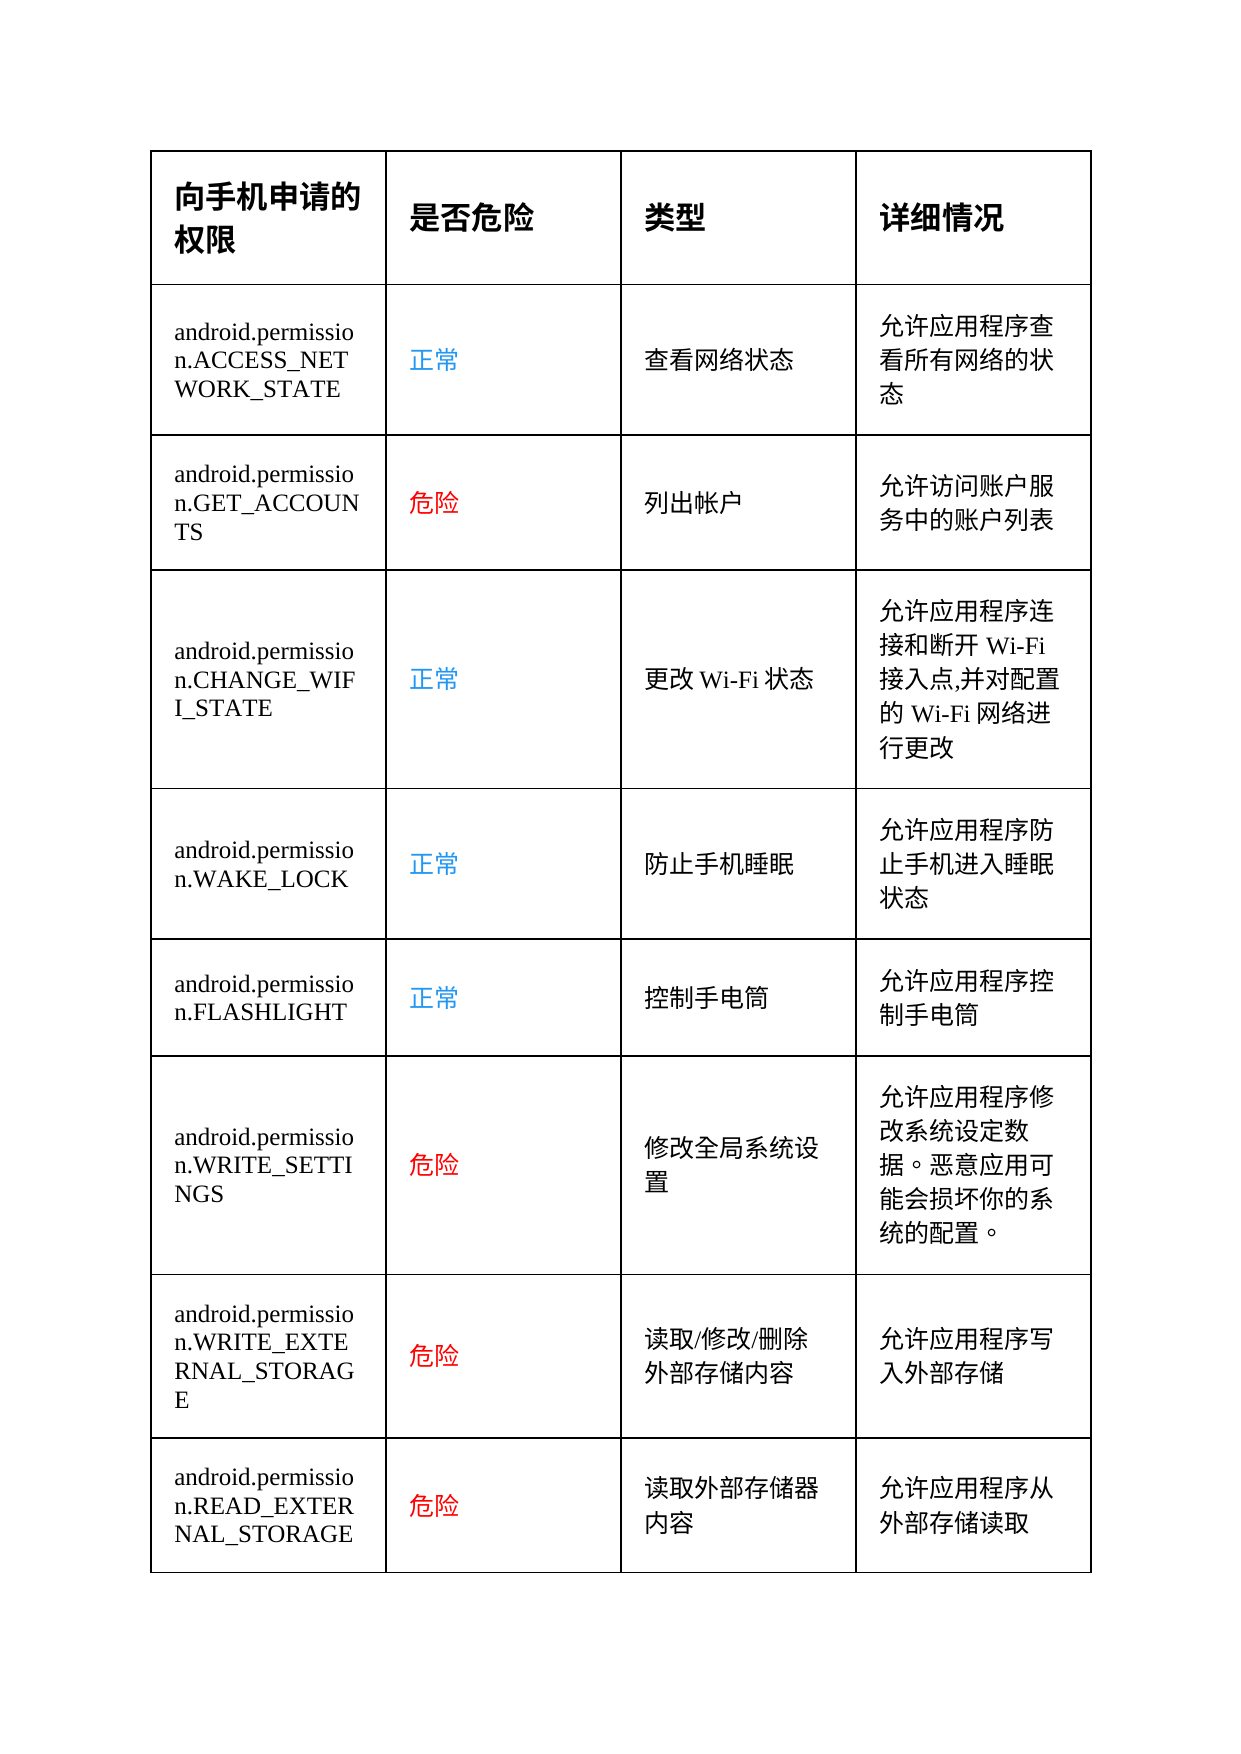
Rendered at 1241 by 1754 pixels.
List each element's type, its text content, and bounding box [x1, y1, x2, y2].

table_cell 危险 [387, 1057, 620, 1274]
table_cell 危险 [387, 1439, 620, 1572]
table_cell 修改全局系统设置 [622, 1057, 855, 1274]
table_cell 列出帐户 [622, 436, 855, 569]
table_cell 允许应用程序查看所有网络的状态 [857, 285, 1090, 434]
table_cell android.permission.FLASHLIGHT [152, 940, 385, 1055]
table_cell 正常 [387, 571, 620, 788]
table_cell 正常 [387, 940, 620, 1055]
table_cell 控制手电筒 [622, 940, 855, 1055]
table_cell 允许应用程序修改系统设定数据。恶意应用可能会损坏你的系统的配置。 [857, 1057, 1090, 1274]
table_cell android.permission.WRITE_SETTINGS [152, 1057, 385, 1274]
table_cell android.permission.WRITE_EXTERNAL_STORAGE [152, 1275, 385, 1437]
table_cell 读取/修改/删除外部存储内容 [622, 1275, 855, 1437]
table_cell android.permission.ACCESS_NETWORK_STATE [152, 285, 385, 434]
table_cell 允许应用程序从外部存储读取 [857, 1439, 1090, 1572]
table_cell 查看网络状态 [622, 285, 855, 434]
table_cell 允许应用程序连接和断开 Wi-Fi 接入点,并对配置的 Wi-Fi 网络进行更改 [857, 571, 1090, 788]
table_cell 允许访问账户服务中的账户列表 [857, 436, 1090, 569]
table_cell 读取外部存储器内容 [622, 1439, 855, 1572]
table_header 向手机申请的权限 [152, 152, 385, 284]
table_cell android.permission.READ_EXTERNAL_STORAGE [152, 1439, 385, 1572]
table_header 是否危险 [387, 152, 620, 284]
table_cell 正常 [387, 285, 620, 434]
table_cell 防止手机睡眠 [622, 789, 855, 938]
table_cell 危险 [387, 436, 620, 569]
table_cell android.permission.GET_ACCOUNTS [152, 436, 385, 569]
table_cell 允许应用程序防止手机进入睡眠状态 [857, 789, 1090, 938]
table_header 类型 [622, 152, 855, 284]
table_cell 允许应用程序写入外部存储 [857, 1275, 1090, 1437]
table_cell 更改Wi-Fi状态 [622, 571, 855, 788]
table_cell 正常 [387, 789, 620, 938]
table_cell android.permission.CHANGE_WIFI_STATE [152, 571, 385, 788]
table_header 详细情况 [857, 152, 1090, 284]
table_cell 允许应用程序控制手电筒 [857, 940, 1090, 1055]
table_cell 危险 [387, 1275, 620, 1437]
table_cell android.permission.WAKE_LOCK [152, 789, 385, 938]
